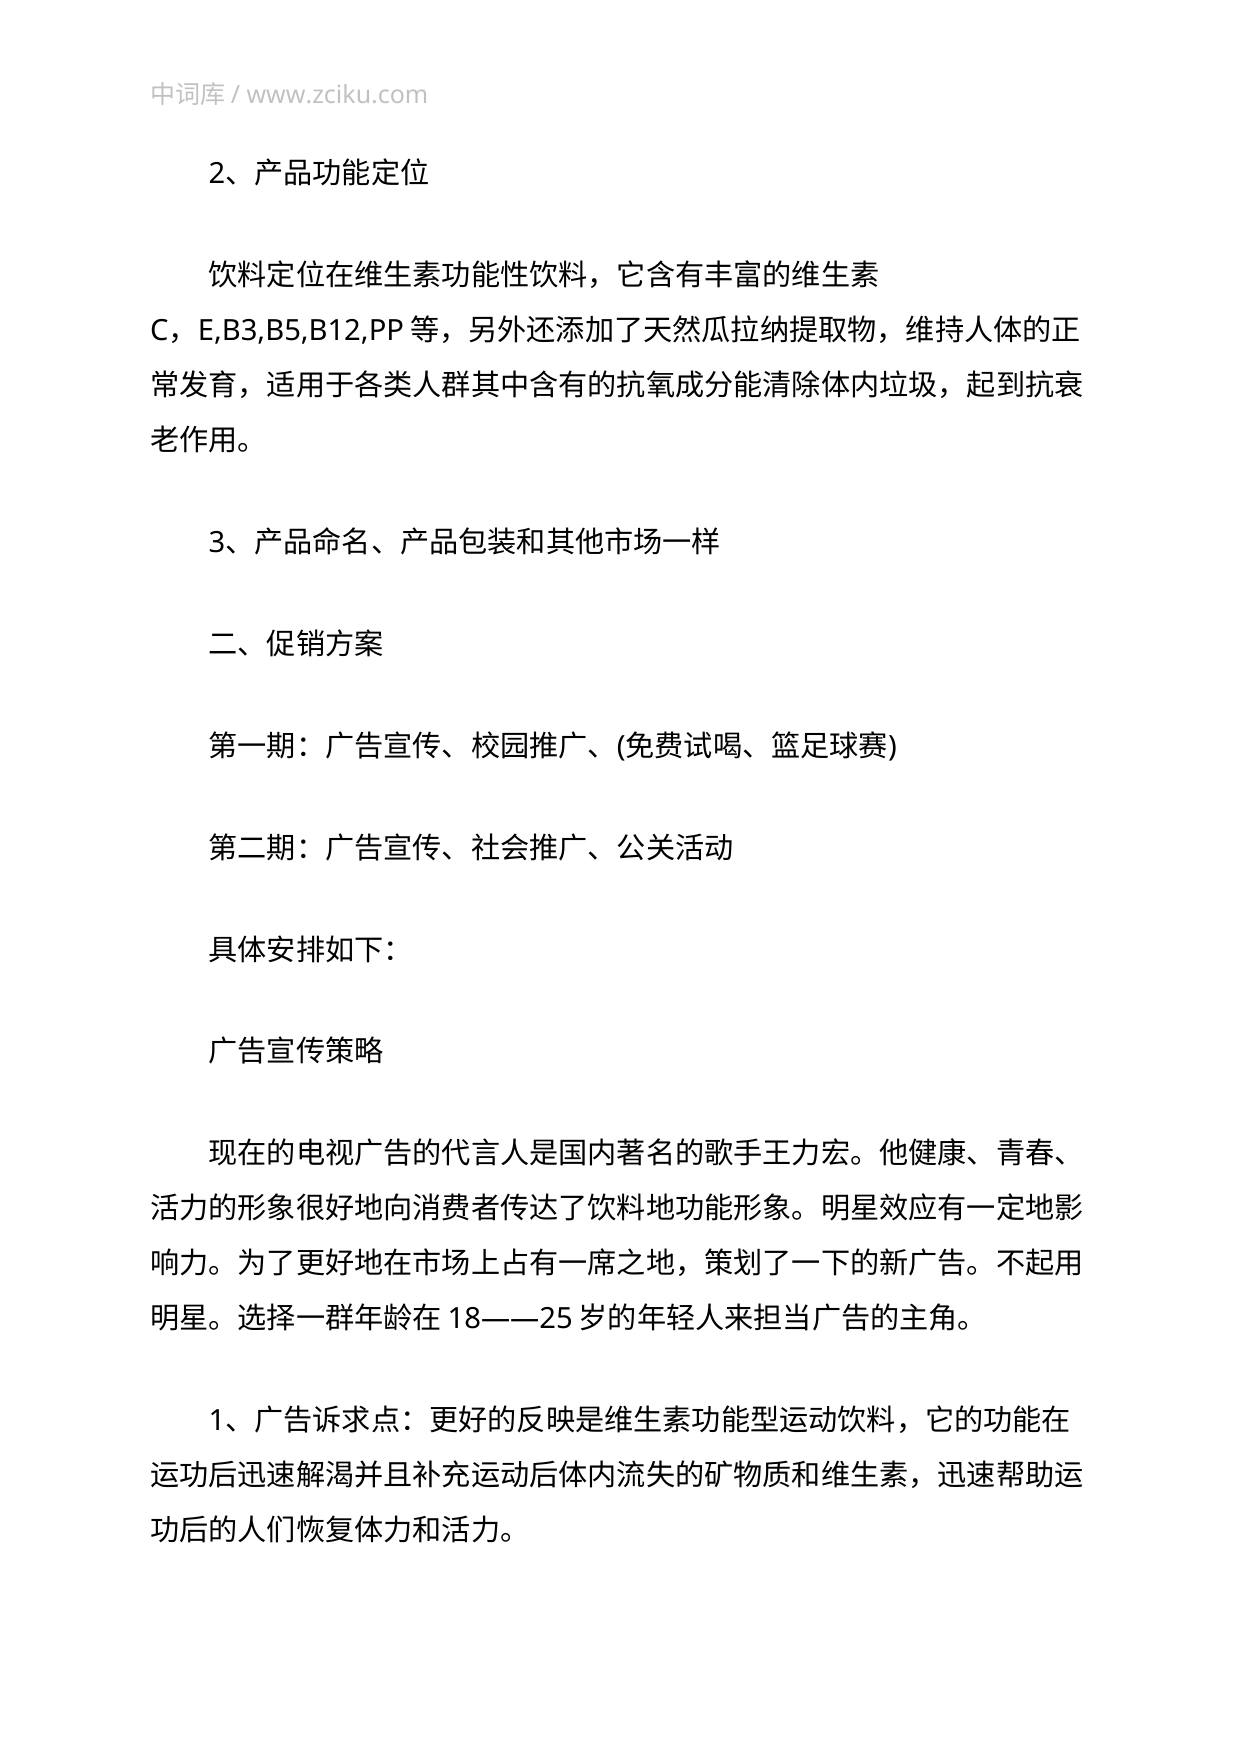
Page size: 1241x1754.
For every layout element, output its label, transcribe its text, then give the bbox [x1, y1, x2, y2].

text 2、产品功能定位 [150, 150, 1090, 192]
text 二、促销方案 [150, 621, 1090, 663]
text 第二期：广告宣传、社会推广、公关活动 [150, 824, 1090, 867]
text 现在的电视广告的代言人是国内著名的歌手王力宏。他健康、青春、活力的形象很好地向消费者传达了饮料地功能形象。明星效应有一定地影响力。为了更好地在市场上占有一席之地，策划了一下的新广告。不起用明星。选择一群年龄在18——25岁的年轻人来担当广告的主角。 [150, 1129, 1090, 1337]
text 广告宣传策略 [150, 1028, 1090, 1070]
text 3、产品命名、产品包装和其他市场一样 [150, 518, 1090, 561]
text 1、广告诉求点：更好的反映是维生素功能型运动饮料，它的功能在运功后迅速解渴并且补充运动后体内流失的矿物质和维生素，迅速帮助运功后的人们恢复体力和活力。 [150, 1396, 1090, 1548]
text 具体安排如下： [150, 926, 1090, 968]
text 饮料定位在维生素功能性饮料，它含有丰富的维生素C，E,B3,B5,B12,PP等，另外还添加了天然瓜拉纳提取物，维持人体的正常发育，适用于各类人群其中含有的抗氧成分能清除体内垃圾，起到抗衰老作用。 [150, 252, 1090, 459]
text 第一期：广告宣传、校园推广、(免费试喝、篮足球赛) [150, 722, 1090, 765]
